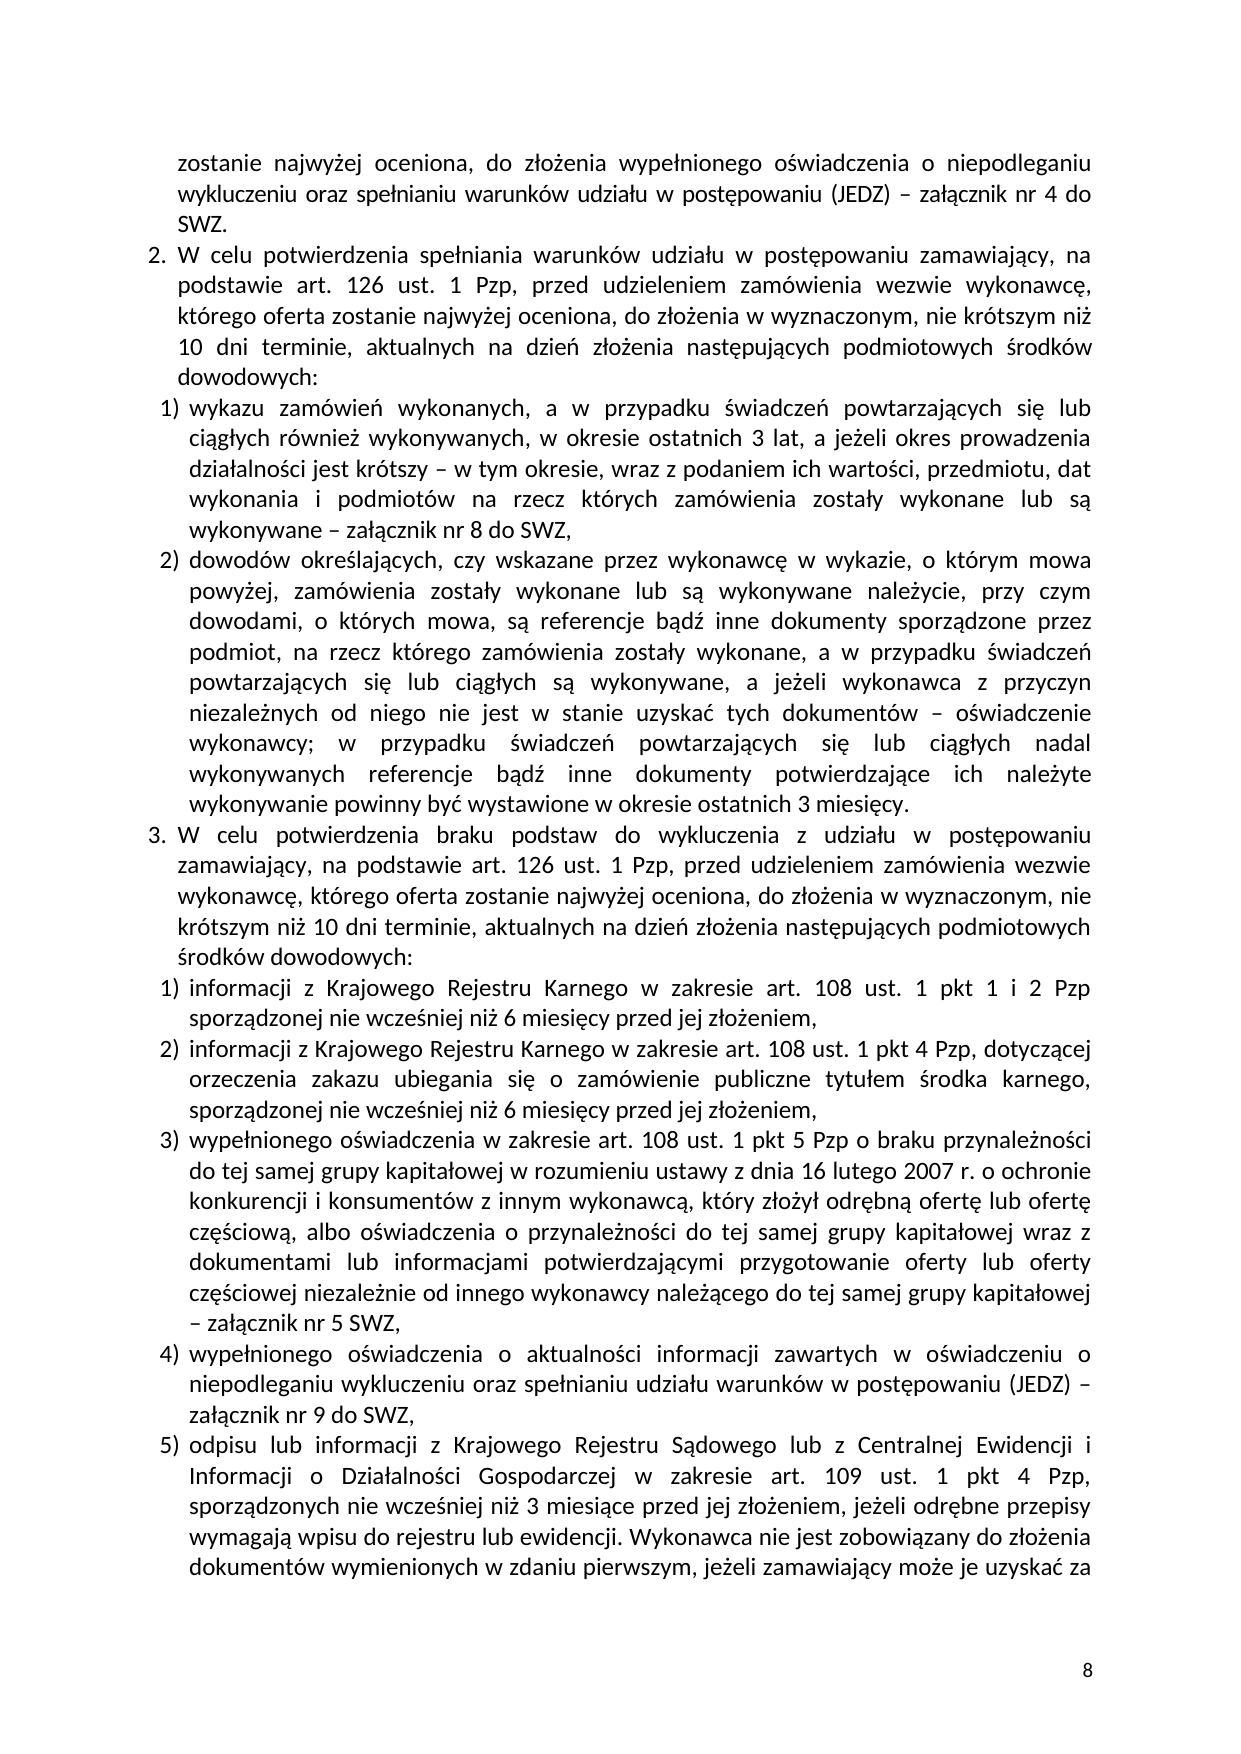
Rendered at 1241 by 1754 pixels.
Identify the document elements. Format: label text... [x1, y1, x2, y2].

list wypełnionego oświadczenia w zakresie art. 108 ust. 1 pkt 5 Pzp o braku przynależności do tej samej grupy kapitałowej w rozumieniu ustawy z dnia 16 lutego 2007 r. o ochronie konkurencji i konsumentów z innym wykonawcą, który złożył odrębną ofertę lub ofertę częściową, albo oświadczenia o przynależności do tej samej grupy kapitałowej wraz z dokumentami lub informacjami potwierdzającymi przygotowanie oferty lub oferty częściowej niezależnie od innego wykonawcy należącego do tej samej grupy kapitałowej – załącznik nr 5 SWZ, [159, 1124, 1093, 1338]
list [148, 148, 1093, 239]
list wykazu zamówień wykonanych, a w przypadku świadczeń powtarzających się lub ciągłych również wykonywanych, w okresie ostatnich 3 lat, a jeżeli okres prowadzenia działalności jest krótszy – w tym okresie, wraz z podaniem ich wartości, przedmiotu, dat wykonania i podmiotów na rzecz których zamówienia zostały wykonane lub są wykonywane – załącznik nr 8 do SWZ, [159, 392, 1093, 544]
list informacji z Krajowego Rejestru Karnego w zakresie art. 108 ust. 1 pkt 4 Pzp, dotyczącej orzeczenia zakazu ubiegania się o zamówienie publiczne tytułem środka karnego, sporządzonej nie wcześniej niż 6 miesięcy przed jej złożeniem, [159, 1033, 1093, 1124]
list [159, 1429, 1093, 1582]
list W celu potwierdzenia spełniania warunków udziału w postępowaniu zamawiający, na podstawie art. 126 ust. 1 Pzp, przed udzieleniem zamówienia wezwie wykonawcę, którego oferta zostanie najwyżej oceniona, do złożenia w wyznaczonym, nie krótszym niż 10 dni terminie, aktualnych na dzień złożenia następujących podmiotowych środków dowodowych: [148, 239, 1093, 392]
list informacji z Krajowego Rejestru Karnego w zakresie art. 108 ust. 1 pkt 1 i 2 Pzp sporządzonej nie wcześniej niż 6 miesięcy przed jej złożeniem, [159, 972, 1093, 1033]
list dowodów określających, czy wskazane przez wykonawcę w wykazie, o którym mowa powyżej, zamówienia zostały wykonane lub są wykonywane należycie, przy czym dowodami, o których mowa, są referencje bądź inne dokumenty sporządzone przez podmiot, na rzecz którego zamówienia zostały wykonane, a w przypadku świadczeń powtarzających się lub ciągłych są wykonywane, a jeżeli wykonawca z przyczyn niezależnych od niego nie jest w stanie uzyskać tych dokumentów – oświadczenie wykonawcy; w przypadku świadczeń powtarzających się lub ciągłych nadal wykonywanych referencje bądź inne dokumenty potwierdzające ich należyte wykonywanie powinny być wystawione w okresie ostatnich 3 miesięcy. [159, 544, 1093, 819]
list W celu potwierdzenia braku podstaw do wykluczenia z udziału w postępowaniu zamawiający, na podstawie art. 126 ust. 1 Pzp, przed udzieleniem zamówienia wezwie wykonawcę, którego oferta zostanie najwyżej oceniona, do złożenia w wyznaczonym, nie krótszym niż 10 dni terminie, aktualnych na dzień złożenia następujących podmiotowych środków dowodowych: [148, 819, 1093, 972]
list wypełnionego oświadczenia o aktualności informacji zawartych w oświadczeniu o niepodleganiu wykluczeniu oraz spełnianiu udziału warunków w postępowaniu (JEDZ) – załącznik nr 9 do SWZ, [159, 1338, 1093, 1429]
